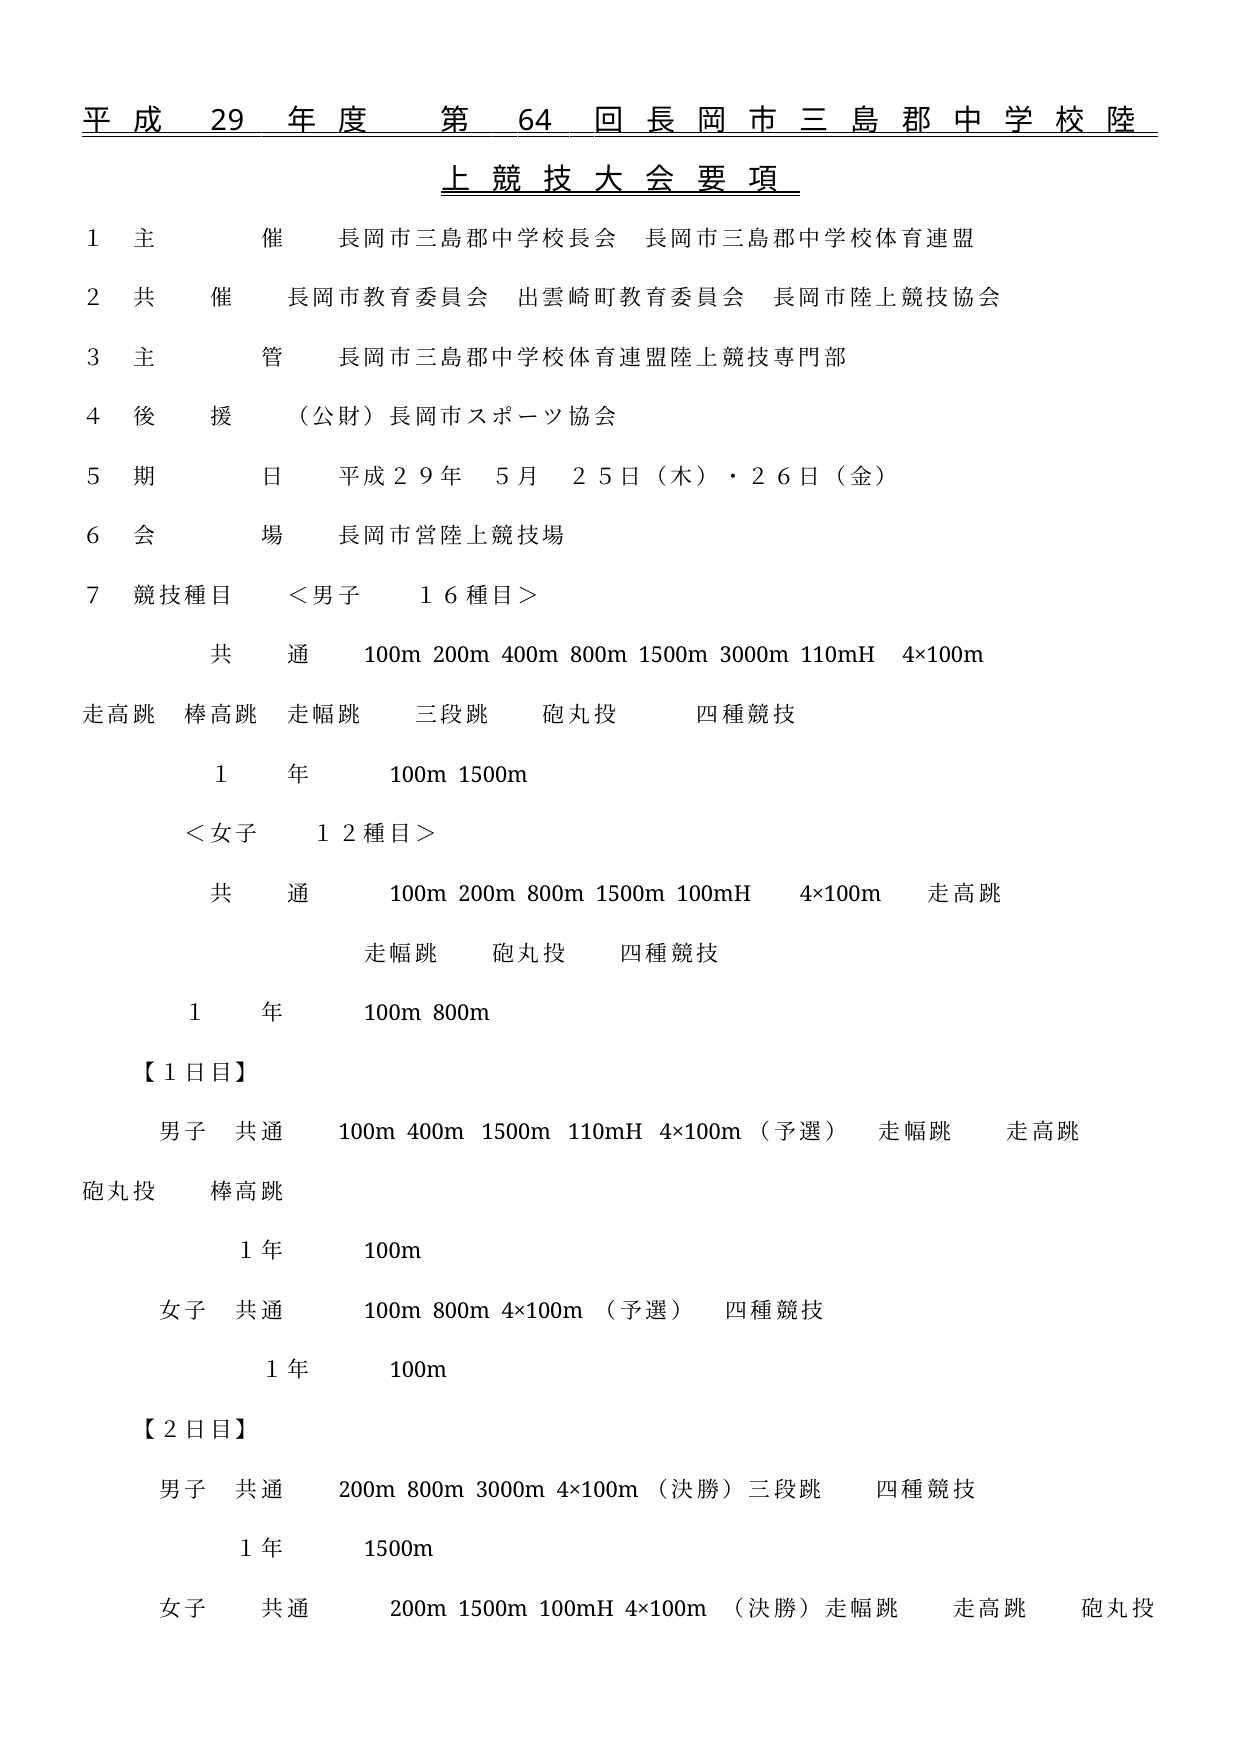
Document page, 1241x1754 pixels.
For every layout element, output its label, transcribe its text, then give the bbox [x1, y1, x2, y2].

text 男子 共通 100m 400m 1500m 110mH 4×100m（予選） 走幅跳 走高跳 砲丸投 棒高跳 [82, 1100, 1158, 1219]
text ７ 競技種目 ＜男子 １６種目＞ [82, 564, 1158, 624]
text 男子 共通 200m 800m 3000m 4×100m（決勝）三段跳 四種競技 [82, 1458, 1158, 1517]
text １年 100m [82, 1339, 1158, 1398]
text 【１日目】 [82, 1041, 1158, 1100]
text 走幅跳 砲丸投 四種競技 [82, 922, 1158, 981]
text 女子 共通 100m 800m 4×100m（予選） 四種競技 [82, 1279, 1158, 1339]
text １ 年 100m 800m [82, 981, 1158, 1041]
text 平成29年度 第64回長岡市三島郡中学校陸上競技大会要項 [82, 87, 1158, 132]
text ３ 主 管 長岡市三島郡中学校体育連盟陸上競技専門部 [82, 326, 1158, 385]
text １ 主 催 長岡市三島郡中学校長会 長岡市三島郡中学校体育連盟 [82, 207, 1158, 266]
text 【２日目】 [82, 1398, 1158, 1458]
text １ 年 100m 1500m [82, 743, 1158, 802]
text ６ 会 場 長岡市営陸上競技場 [82, 504, 1158, 564]
text ２ 共 催 長岡市教育委員会 出雲崎町教育委員会 長岡市陸上競技協会 [82, 266, 1158, 326]
text ４ 後 援 （公財）長岡市スポーツ協会 [82, 385, 1158, 445]
text 共 通 100m 200m 400m 800m 1500m 3000m 110mH 4×100m 走高跳 棒高跳 走幅跳 三段跳 砲丸投 四種競技 [82, 624, 1158, 743]
text 共 通 100m 200m 800m 1500m 100mH 4×100m 走高跳 [82, 862, 1158, 922]
text １年 100m [82, 1219, 1158, 1279]
text 平成29年度 第64回長岡市三島郡中学校陸上競技大会要項 [82, 137, 1158, 207]
text 女子 共通 200m 1500m 100mH 4×100m（決勝）走幅跳 走高跳 砲丸投 [82, 1577, 1158, 1637]
text １年 1500m [82, 1517, 1158, 1577]
text ５ 期 日 平成２９年 ５月 ２５日（木）・２６日（金） [82, 445, 1158, 504]
text ＜女子 １２種目＞ [82, 802, 1158, 862]
